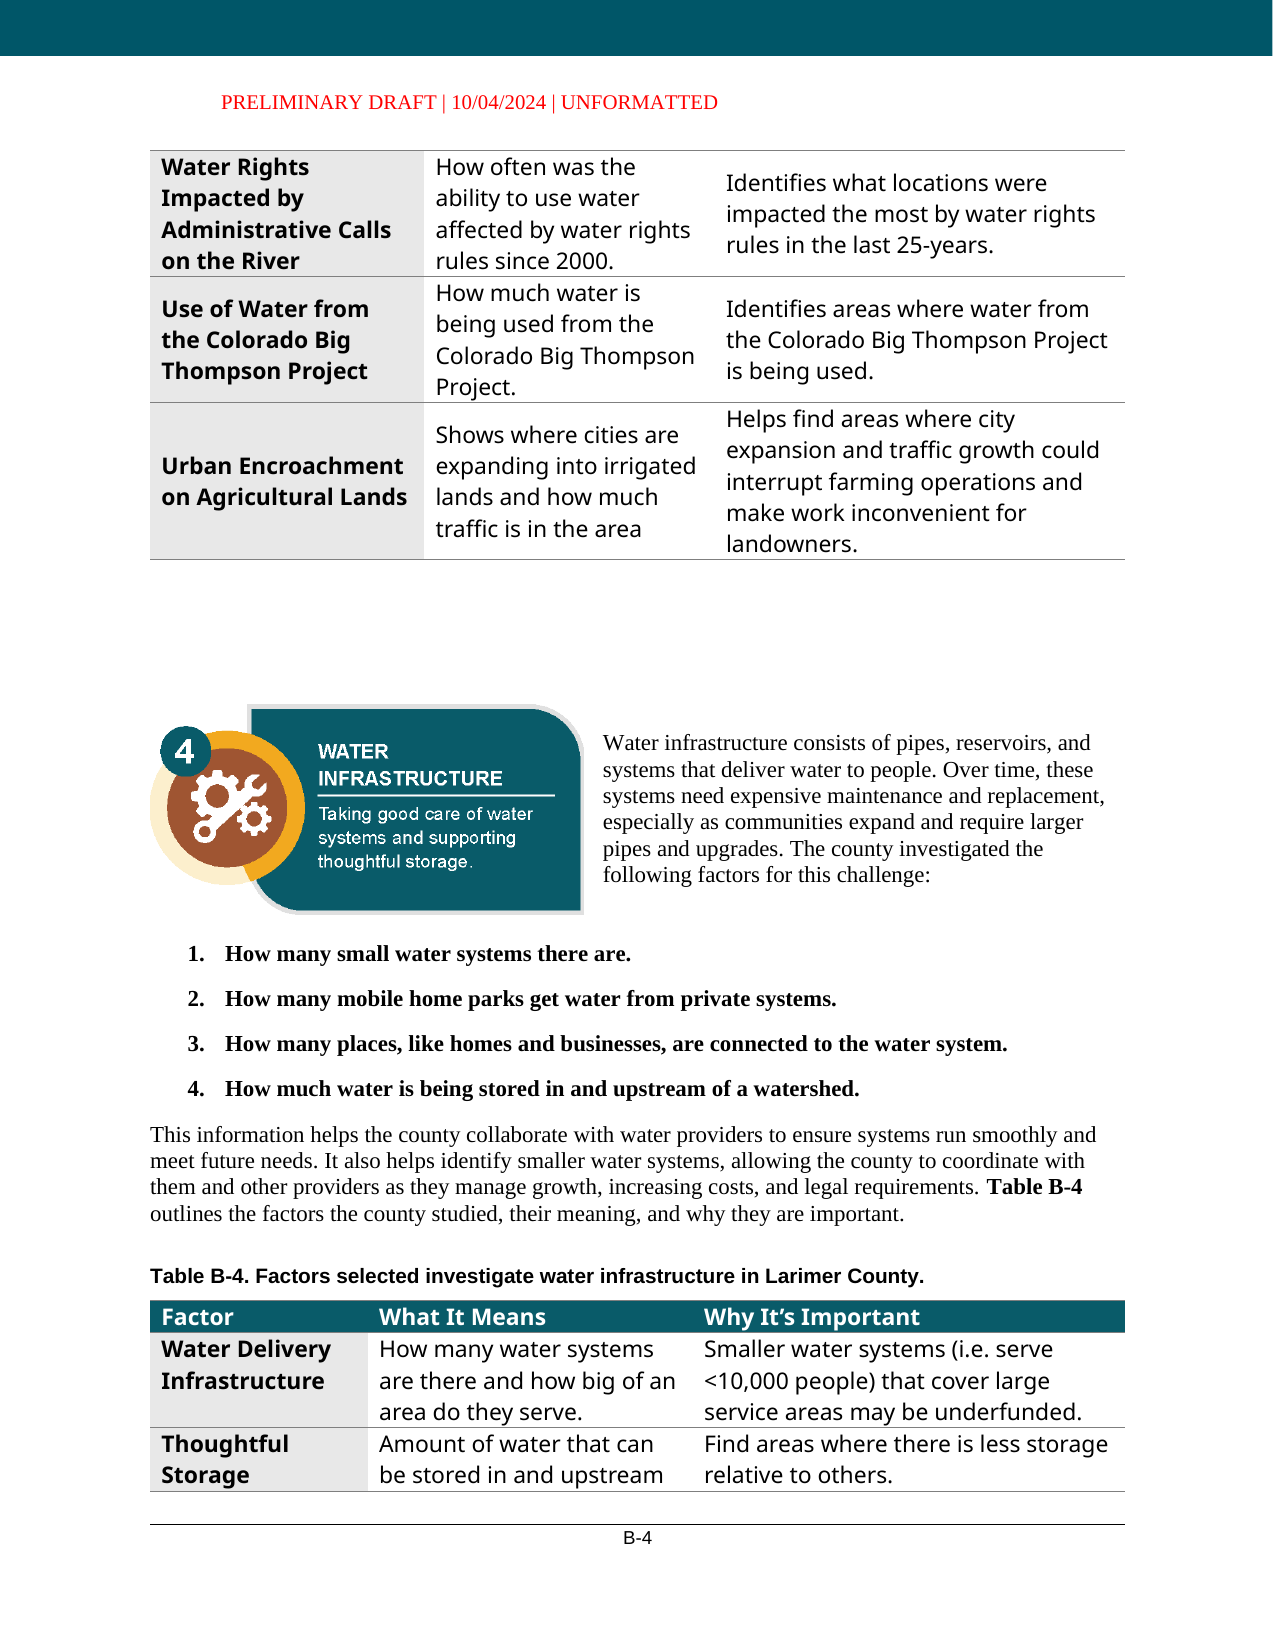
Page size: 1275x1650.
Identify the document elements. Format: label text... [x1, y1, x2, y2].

table_cell Water Delivery Infrastructure [150, 1333, 368, 1427]
table_cell Identifies what locations were impacted the most by water rights rules in the last 25-years. [715, 151, 1125, 276]
list How many mobile home parks get water from private systems. [187, 985, 1125, 1012]
table_cell Smaller water systems (i.e. serve <10,000 people) that cover large service areas may be underfunded. [693, 1333, 1125, 1427]
list How much water is being stored in and upstream of a watershed. [187, 1076, 1125, 1102]
picture [150, 704, 584, 915]
table_cell How many water systems are there and how big of an area do they serve. [368, 1333, 693, 1427]
table_header Why It’s Important [693, 1301, 1125, 1332]
table_cell Helps find areas where city expansion and traffic growth could interrupt farming operations and make work inconvenient for landowners. [715, 403, 1125, 559]
table_header What It Means [368, 1301, 693, 1332]
text This information helps the county collaborate with water providers to ensure systems run smoothly and meet future needs. It also helps identify smaller water systems, allowing the county to coordinate with them and other providers as they manage growth, increasing costs, and legal requirements. Table B-4 outlines the factors the county studied, their meaning, and why they are important. [150, 1121, 1125, 1226]
table_cell Thoughtful Storage [150, 1428, 368, 1491]
picture [0, 0, 1273, 56]
table_cell Use of Water from the Colorado Big Thompson Project [150, 277, 424, 402]
text Water infrastructure consists of pipes, reservoirs, and systems that deliver water to people. Over time, these systems need expensive maintenance and replacement, especially as communities expand and require larger pipes and upgrades. The county investigated the following factors for this challenge: [584, 729, 1125, 887]
table_cell How much water is being used from the Colorado Big Thompson Project. [424, 277, 714, 402]
table_cell Urban Encroachment on Agricultural Lands [150, 403, 424, 559]
table_cell How often was the ability to use water affected by water rights rules since 2000. [424, 151, 714, 276]
table_header Factor [150, 1301, 368, 1332]
table_cell Water Rights Impacted by Administrative Calls on the River [150, 151, 424, 276]
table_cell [693, 1428, 1125, 1491]
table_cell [368, 1428, 693, 1491]
title Table B-4. Factors selected investigate water infrastructure in Larimer County. [150, 1263, 1125, 1287]
list How many places, like homes and businesses, are connected to the water system. [187, 1030, 1125, 1057]
table_cell Identifies areas where water from the Colorado Big Thompson Project is being used. [715, 277, 1125, 402]
table_cell Shows where cities are expanding into irrigated lands and how much traffic is in the area [424, 403, 714, 559]
list How many small water systems there are. [187, 940, 1125, 967]
